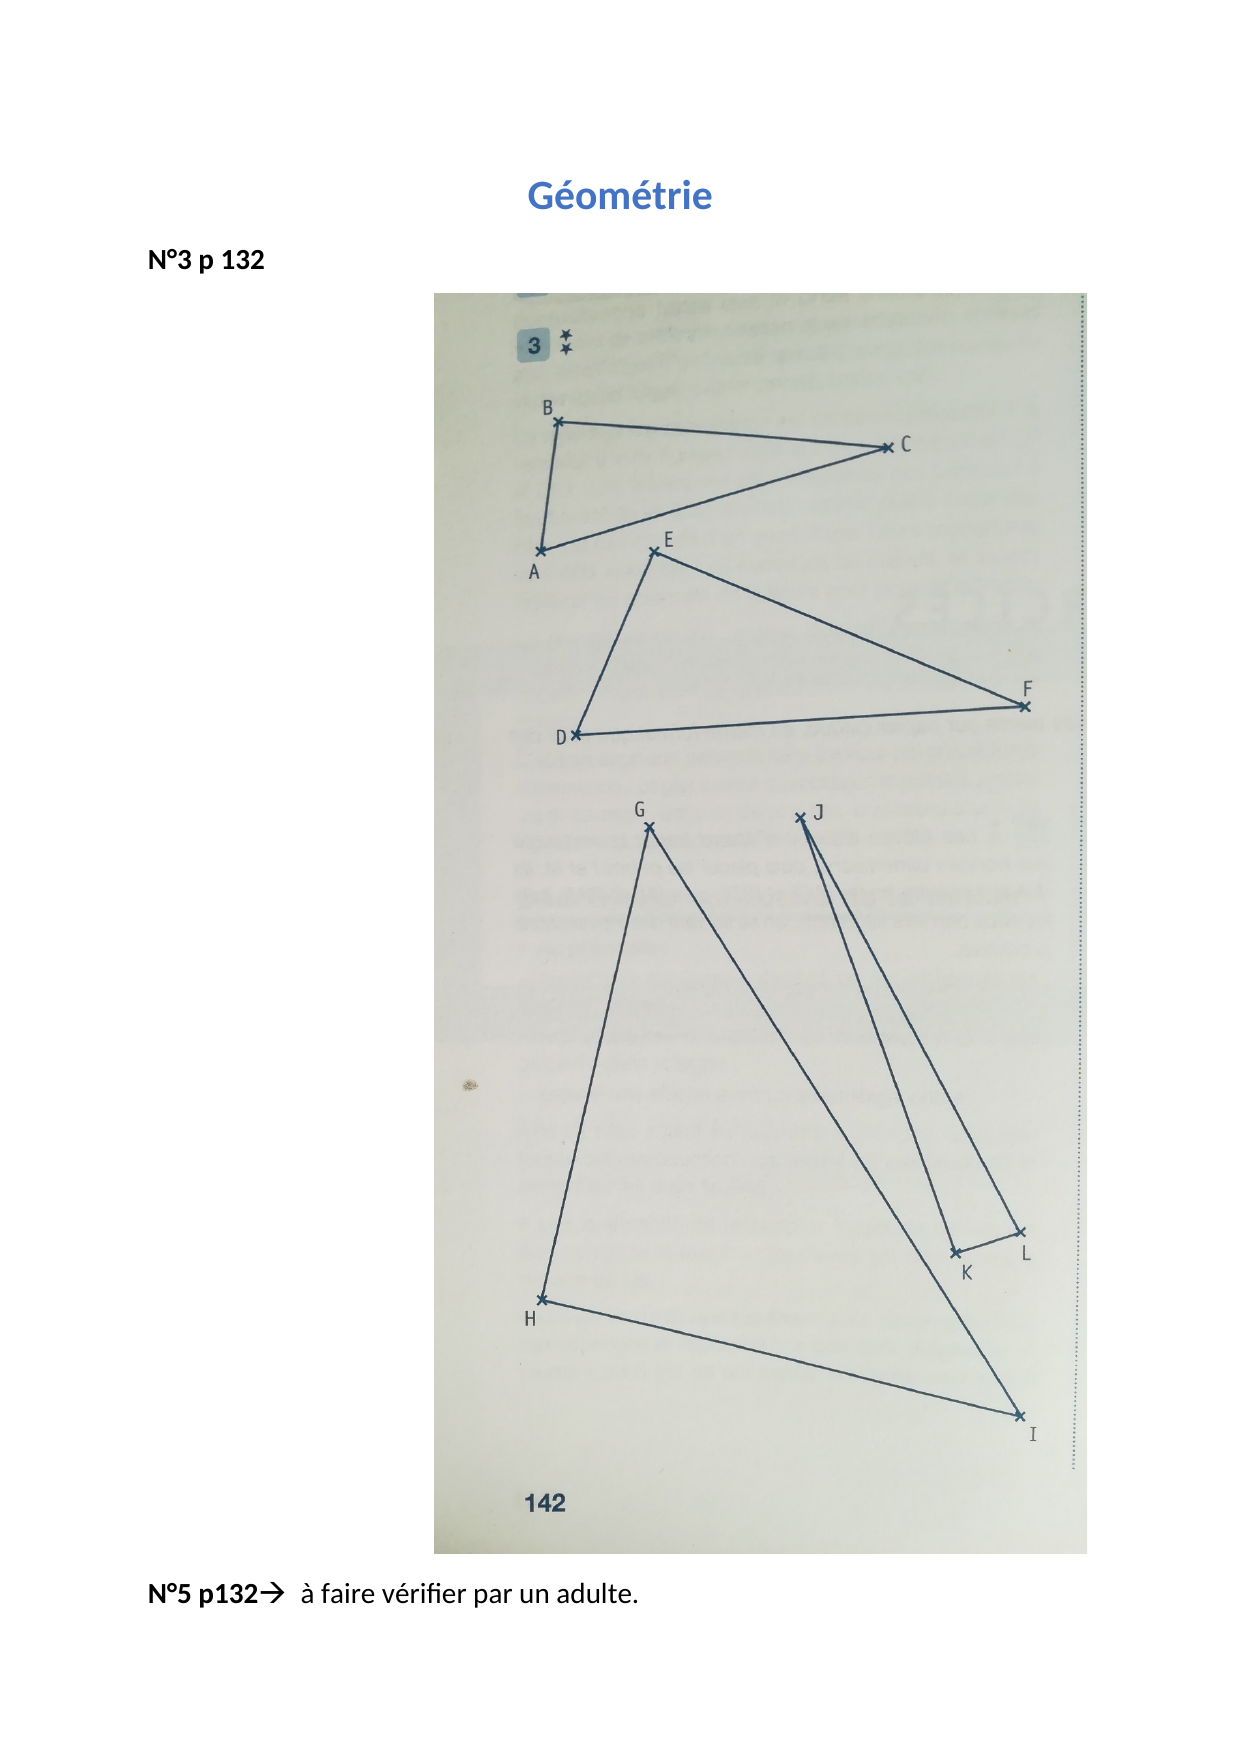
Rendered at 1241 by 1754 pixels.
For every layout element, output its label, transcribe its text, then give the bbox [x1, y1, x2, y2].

text Géométrie [148, 169, 1093, 220]
picture [434, 293, 1088, 1554]
text N°3 p 132 [148, 241, 1093, 277]
